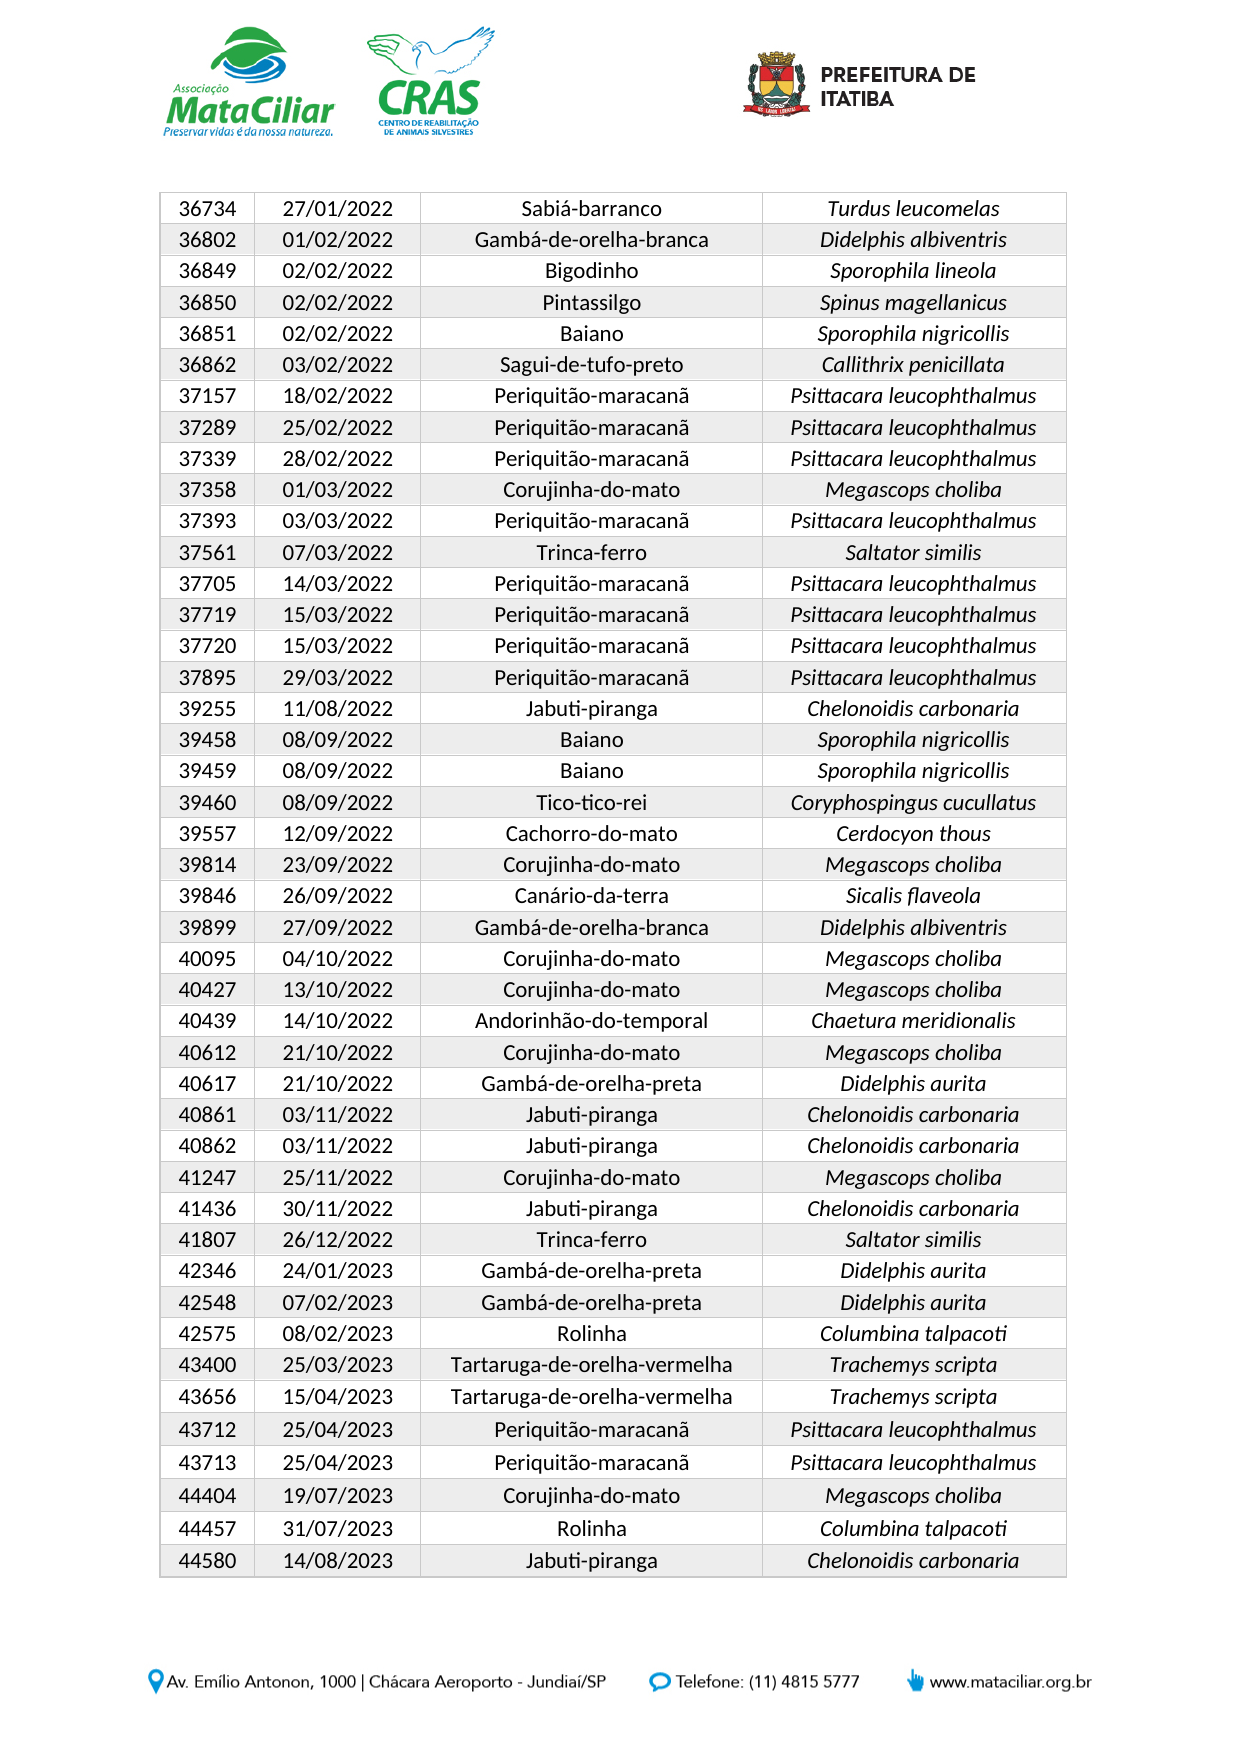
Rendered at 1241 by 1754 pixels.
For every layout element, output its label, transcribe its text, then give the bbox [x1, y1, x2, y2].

table_cell Trinca-ferro [421, 537, 762, 567]
table_cell Andorinhão-do-temporal [421, 1006, 762, 1036]
table_cell Gambá-de-orelha-branca [421, 912, 762, 942]
table_cell Rolinha [421, 1318, 762, 1348]
table_cell 03/02/2022 [255, 349, 420, 379]
table_cell 19/07/2023 [255, 1479, 420, 1511]
table_cell Gambá-de-orelha-branca [421, 224, 762, 254]
table_cell Psittacara leucophthalmus [763, 412, 1066, 442]
table_cell 08/09/2022 [255, 724, 420, 754]
table_cell 13/10/2022 [255, 974, 420, 1004]
table_cell 39459 [161, 756, 254, 786]
table_cell 43713 [161, 1446, 254, 1478]
table_cell 36734 [161, 193, 254, 223]
table_cell 25/04/2023 [255, 1413, 420, 1445]
table_cell Callithrix penicillata [763, 349, 1066, 379]
table_cell 37393 [161, 506, 254, 536]
table_cell 41436 [161, 1193, 254, 1223]
table_cell 12/09/2022 [255, 818, 420, 848]
table_cell Megascops choliba [763, 1162, 1066, 1192]
table_cell 44457 [161, 1512, 254, 1543]
table_cell Psittacara leucophthalmus [763, 1446, 1066, 1478]
table_cell 25/02/2022 [255, 412, 420, 442]
table_cell 39255 [161, 693, 254, 723]
table_cell 30/11/2022 [255, 1193, 420, 1223]
table_cell Chelonoidis carbonaria [763, 1099, 1066, 1129]
table_cell Jabuti-piranga [421, 1131, 762, 1161]
table_cell Sagui-de-tufo-preto [421, 349, 762, 379]
table_cell Corujinha-do-mato [421, 1037, 762, 1067]
table_cell Psittacara leucophthalmus [763, 381, 1066, 411]
table_cell 40861 [161, 1099, 254, 1129]
table_cell 25/04/2023 [255, 1446, 420, 1478]
table_cell 36850 [161, 287, 254, 317]
table_cell Chelonoidis carbonaria [763, 693, 1066, 723]
table_cell Corujinha-do-mato [421, 849, 762, 879]
table_cell 43656 [161, 1381, 254, 1412]
table_cell Rolinha [421, 1512, 762, 1543]
table_cell Periquitão-maracanã [421, 599, 762, 629]
table_cell Baiano [421, 724, 762, 754]
table_cell Columbina talpacoti [763, 1318, 1066, 1348]
table_cell Megascops choliba [763, 974, 1066, 1004]
table_cell Megascops choliba [763, 849, 1066, 879]
table_cell 42346 [161, 1256, 254, 1286]
table_cell 24/01/2023 [255, 1256, 420, 1286]
table_cell Jabuti-piranga [421, 1193, 762, 1223]
table_cell Megascops choliba [763, 474, 1066, 504]
table_cell 37719 [161, 599, 254, 629]
table_cell 26/09/2022 [255, 881, 420, 911]
table_cell Megascops choliba [763, 943, 1066, 973]
table_cell 03/11/2022 [255, 1131, 420, 1161]
table_cell 02/02/2022 [255, 318, 420, 348]
table_cell 37358 [161, 474, 254, 504]
table_cell 25/03/2023 [255, 1349, 420, 1379]
table_cell 37289 [161, 412, 254, 442]
table_cell Sporophila nigricollis [763, 724, 1066, 754]
table_cell Sabiá-barranco [421, 193, 762, 223]
table_cell Psittacara leucophthalmus [763, 1413, 1066, 1445]
table_cell Coryphospingus cucullatus [763, 787, 1066, 817]
table_cell Corujinha-do-mato [421, 1479, 762, 1511]
table_cell Sporophila nigricollis [763, 756, 1066, 786]
table_cell Trachemys scripta [763, 1349, 1066, 1379]
table_cell 02/02/2022 [255, 287, 420, 317]
table_cell 36802 [161, 224, 254, 254]
table_cell 14/08/2023 [255, 1545, 420, 1576]
table_cell 40617 [161, 1068, 254, 1098]
table_cell 26/12/2022 [255, 1224, 420, 1254]
table_cell 44404 [161, 1479, 254, 1511]
table_cell 39460 [161, 787, 254, 817]
table_cell Cachorro-do-mato [421, 818, 762, 848]
table_cell Periquitão-maracanã [421, 443, 762, 473]
table_cell Periquitão-maracanã [421, 631, 762, 661]
table_cell 37561 [161, 537, 254, 567]
table_cell Trachemys scripta [763, 1381, 1066, 1412]
table_cell 40427 [161, 974, 254, 1004]
table_cell 21/10/2022 [255, 1037, 420, 1067]
table_cell Didelphis aurita [763, 1068, 1066, 1098]
table_cell 11/08/2022 [255, 693, 420, 723]
table_cell Corujinha-do-mato [421, 974, 762, 1004]
table_cell 14/10/2022 [255, 1006, 420, 1036]
table_cell 27/09/2022 [255, 912, 420, 942]
table_cell 18/02/2022 [255, 381, 420, 411]
table_cell Periquitão-maracanã [421, 662, 762, 692]
table_cell 01/02/2022 [255, 224, 420, 254]
table_cell 36849 [161, 256, 254, 286]
table_cell 08/09/2022 [255, 787, 420, 817]
table_cell Bigodinho [421, 256, 762, 286]
table_cell Baiano [421, 756, 762, 786]
table_cell 43712 [161, 1413, 254, 1445]
table_cell Periquitão-maracanã [421, 506, 762, 536]
table_cell 36851 [161, 318, 254, 348]
table_cell 37895 [161, 662, 254, 692]
table_cell Turdus leucomelas [763, 193, 1066, 223]
table_cell Baiano [421, 318, 762, 348]
table_cell 44580 [161, 1545, 254, 1576]
table_cell 07/03/2022 [255, 537, 420, 567]
table_cell Jabuti-piranga [421, 693, 762, 723]
table_cell Gambá-de-orelha-preta [421, 1068, 762, 1098]
table_cell Jabuti-piranga [421, 1545, 762, 1576]
table_cell Columbina talpacoti [763, 1512, 1066, 1543]
table_cell 37720 [161, 631, 254, 661]
table_cell Psittacara leucophthalmus [763, 443, 1066, 473]
table_cell Tartaruga-de-orelha-vermelha [421, 1381, 762, 1412]
table_cell Tico-tico-rei [421, 787, 762, 817]
table_cell Psittacara leucophthalmus [763, 599, 1066, 629]
table_cell Corujinha-do-mato [421, 474, 762, 504]
table_cell 39458 [161, 724, 254, 754]
table_cell 21/10/2022 [255, 1068, 420, 1098]
table_cell Periquitão-maracanã [421, 1446, 762, 1478]
table_cell 03/11/2022 [255, 1099, 420, 1129]
table_cell Sicalis flaveola [763, 881, 1066, 911]
table_cell Didelphis albiventris [763, 224, 1066, 254]
table_cell Saltator similis [763, 1224, 1066, 1254]
table_cell 27/01/2022 [255, 193, 420, 223]
table_cell 42575 [161, 1318, 254, 1348]
table_cell Spinus magellanicus [763, 287, 1066, 317]
table_cell Psittacara leucophthalmus [763, 568, 1066, 598]
table_cell 41247 [161, 1162, 254, 1192]
table_cell Gambá-de-orelha-preta [421, 1256, 762, 1286]
picture [161, 14, 1033, 155]
table_cell Didelphis aurita [763, 1287, 1066, 1317]
table_cell 15/04/2023 [255, 1381, 420, 1412]
table_cell 39899 [161, 912, 254, 942]
table_cell Chaetura meridionalis [763, 1006, 1066, 1036]
table_cell 40862 [161, 1131, 254, 1161]
table_cell 15/03/2022 [255, 631, 420, 661]
table_cell Periquitão-maracanã [421, 412, 762, 442]
table_cell 43400 [161, 1349, 254, 1379]
table_cell 42548 [161, 1287, 254, 1317]
table_cell Psittacara leucophthalmus [763, 662, 1066, 692]
table_cell 29/03/2022 [255, 662, 420, 692]
table_cell 28/02/2022 [255, 443, 420, 473]
table_cell 02/02/2022 [255, 256, 420, 286]
table_cell 37339 [161, 443, 254, 473]
table_cell 31/07/2023 [255, 1512, 420, 1543]
table_cell 04/10/2022 [255, 943, 420, 973]
table_cell 39557 [161, 818, 254, 848]
table_cell 07/02/2023 [255, 1287, 420, 1317]
table_cell Sporophila lineola [763, 256, 1066, 286]
table_cell Chelonoidis carbonaria [763, 1545, 1066, 1576]
table_cell 37157 [161, 381, 254, 411]
table_cell 01/03/2022 [255, 474, 420, 504]
table_cell 37705 [161, 568, 254, 598]
table_cell Megascops choliba [763, 1037, 1066, 1067]
table_cell Canário-da-terra [421, 881, 762, 911]
table_cell 41807 [161, 1224, 254, 1254]
table_cell Didelphis aurita [763, 1256, 1066, 1286]
table_cell Periquitão-maracanã [421, 1413, 762, 1445]
table_cell 03/03/2022 [255, 506, 420, 536]
table_cell Pintassilgo [421, 287, 762, 317]
table_cell 14/03/2022 [255, 568, 420, 598]
table_cell 08/02/2023 [255, 1318, 420, 1348]
table_cell 39846 [161, 881, 254, 911]
table_cell Tartaruga-de-orelha-vermelha [421, 1349, 762, 1379]
table_cell 15/03/2022 [255, 599, 420, 629]
table_cell 39814 [161, 849, 254, 879]
table_cell 40439 [161, 1006, 254, 1036]
table_cell Cerdocyon thous [763, 818, 1066, 848]
table_cell Corujinha-do-mato [421, 943, 762, 973]
table_cell Sporophila nigricollis [763, 318, 1066, 348]
table_cell Trinca-ferro [421, 1224, 762, 1254]
table_cell Saltator similis [763, 537, 1066, 567]
table_cell 25/11/2022 [255, 1162, 420, 1192]
table_cell Didelphis albiventris [763, 912, 1066, 942]
table_cell Psittacara leucophthalmus [763, 506, 1066, 536]
table_cell Periquitão-maracanã [421, 381, 762, 411]
table_cell Chelonoidis carbonaria [763, 1131, 1066, 1161]
table_cell Corujinha-do-mato [421, 1162, 762, 1192]
table_cell Gambá-de-orelha-preta [421, 1287, 762, 1317]
table_cell 23/09/2022 [255, 849, 420, 879]
table_cell 08/09/2022 [255, 756, 420, 786]
table_cell Chelonoidis carbonaria [763, 1193, 1066, 1223]
table_cell 40612 [161, 1037, 254, 1067]
table_cell 36862 [161, 349, 254, 379]
table_cell 40095 [161, 943, 254, 973]
table_cell Jabuti-piranga [421, 1099, 762, 1129]
picture [0, 1628, 1240, 1754]
table_cell Periquitão-maracanã [421, 568, 762, 598]
table_cell Megascops choliba [763, 1479, 1066, 1511]
table_cell Psittacara leucophthalmus [763, 631, 1066, 661]
